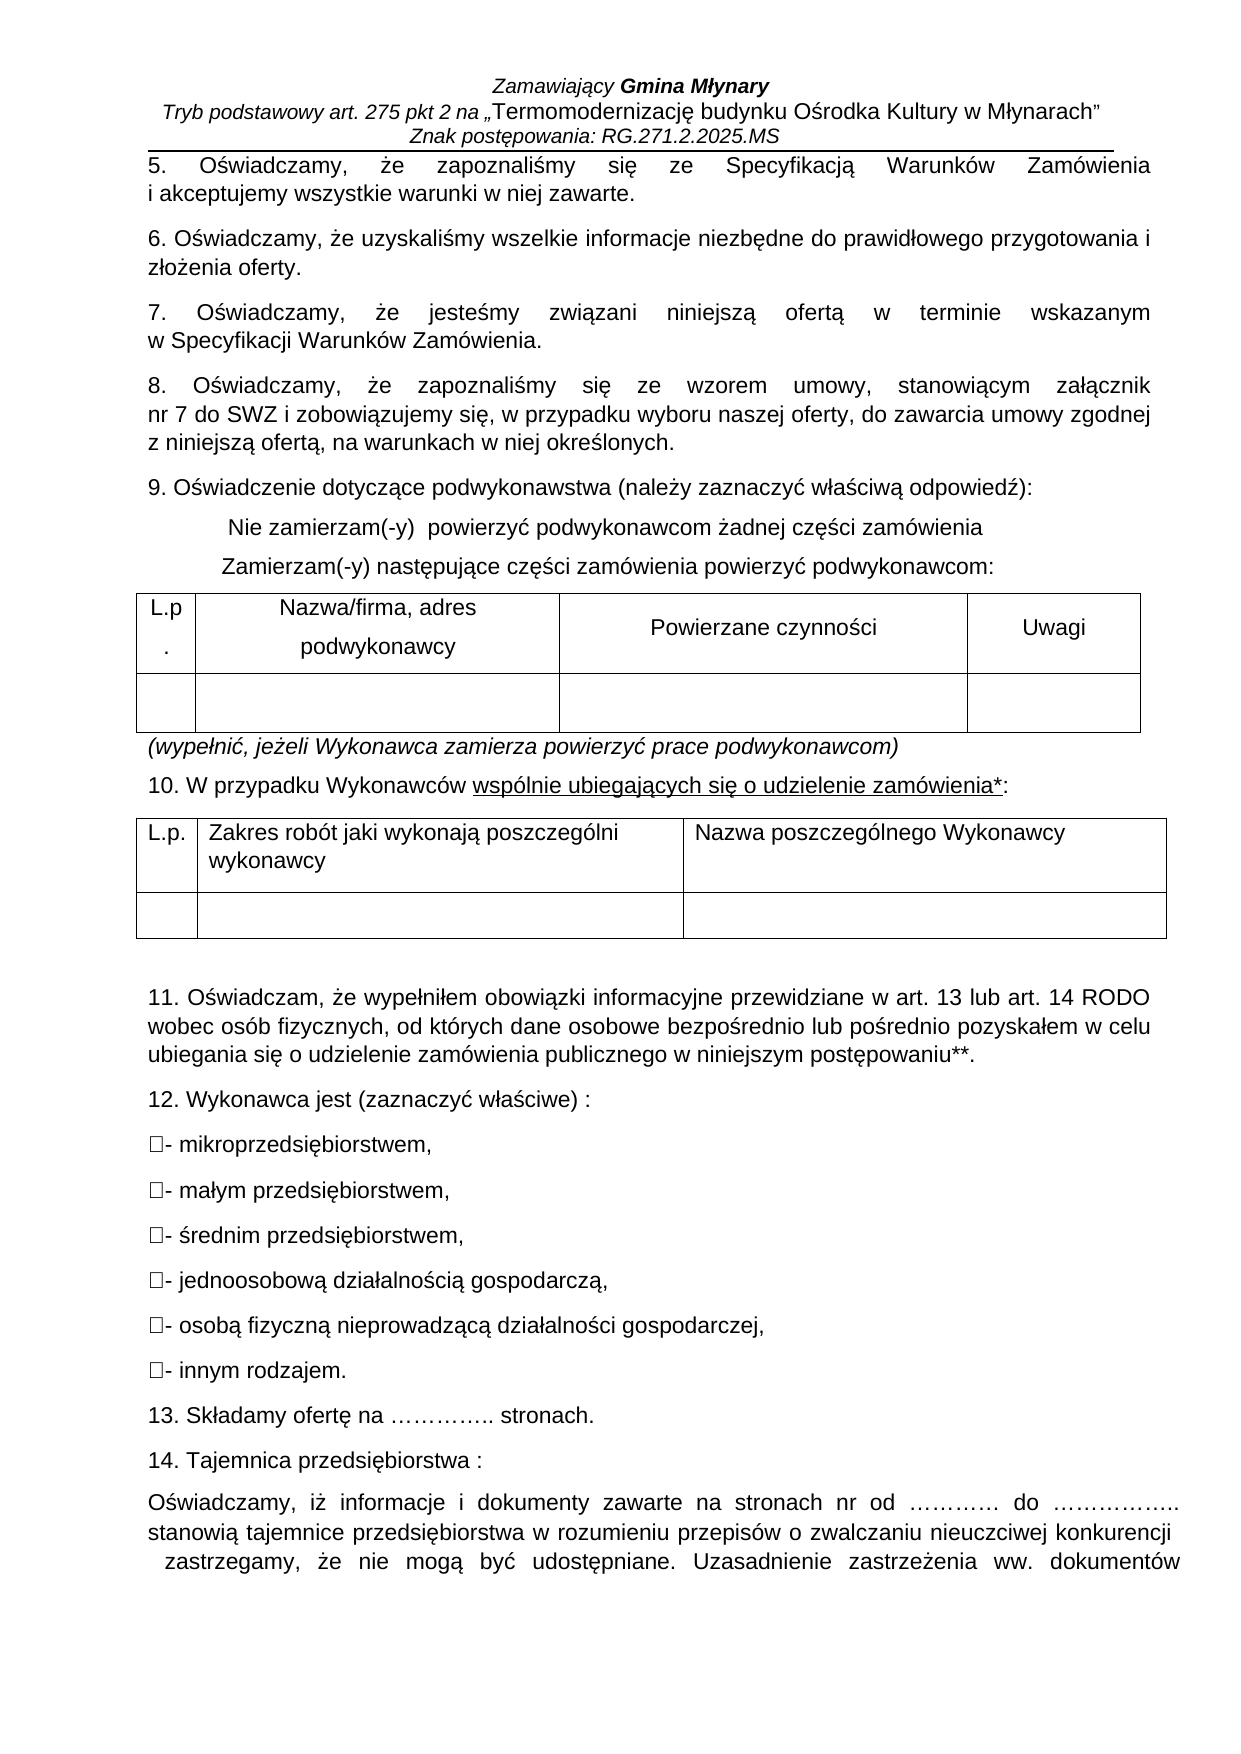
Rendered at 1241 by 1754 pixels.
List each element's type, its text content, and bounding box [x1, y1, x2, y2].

text 9. Oświadczenie dotyczące podwykonawstwa (należy zaznaczyć właściwą odpowiedź): [148, 474, 1152, 501]
table_cell [560, 674, 967, 732]
text - małym przedsiębiorstwem, [148, 1177, 1152, 1203]
table_cell [198, 893, 683, 938]
table_header Nazwa poszczególnego Wykonawcy [684, 819, 1166, 892]
table_header Powierzane czynności [560, 594, 967, 673]
text - innym rodzajem. [148, 1357, 1152, 1383]
table_header L.p. [137, 819, 197, 892]
table_cell [137, 893, 197, 938]
text 6. Oświadczamy, że uzyskaliśmy wszelkie informacje niezbędne do prawidłowego przygotowania i złożenia oferty. [148, 225, 1152, 280]
text - mikroprzedsiębiorstwem, [148, 1131, 1152, 1158]
text (wypełnić, jeżeli Wykonawca zamierza powierzyć prace podwykonawcom) [148, 733, 1152, 759]
text 8. Oświadczamy, że zapoznaliśmy się ze wzorem umowy, stanowiącym załącznik nr 7 do SWZ i zobowiązujemy się, w przypadku wyboru naszej oferty, do zawarcia umowy zgodnej z niniejszą ofertą, na warunkach w niej określonych. [148, 372, 1152, 456]
table_cell [137, 674, 195, 732]
text - jednoosobową działalnością gospodarczą, [148, 1267, 1152, 1293]
text - średnim przedsiębiorstwem, [148, 1222, 1152, 1248]
text 12. Wykonawca jest (zaznaczyć właściwe) : [148, 1086, 1152, 1113]
table_header Nazwa/firma, adres podwykonawcy [196, 594, 559, 673]
text 10. W przypadku Wykonawców wspólnie ubiegających się o udzielenie zamówienia*: [148, 772, 1152, 799]
text 11. Oświadczam, że wypełniłem obowiązki informacyjne przewidziane w art. 13 lub art. 14 RODO wobec osób fizycznych, od których dane osobowe bezpośrednio lub pośrednio pozyskałem w celu ubiegania się o udzielenie zamówienia publicznego w niniejszym postępowaniu**. [148, 984, 1152, 1068]
table_cell [684, 893, 1166, 938]
table_header Zakres robót jaki wykonają poszczególni wykonawcy [198, 819, 683, 892]
text Nie zamierzam(-y) powierzyć podwykonawcom żadnej części zamówienia [221, 514, 1152, 540]
table_header L.p. [137, 594, 195, 673]
table_cell [196, 674, 559, 732]
table_cell [968, 674, 1140, 732]
text 5. Oświadczamy, że zapoznaliśmy się ze Specyfikacją Warunków Zamówienia i akceptujemy wszystkie warunki w niej zawarte. [148, 152, 1152, 207]
text 7. Oświadczamy, że jesteśmy związani niniejszą ofertą w terminie wskazanym w Specyfikacji Warunków Zamówienia. [148, 299, 1152, 354]
table_header Uwagi [968, 594, 1140, 673]
text 13. Składamy ofertę na ………….. stronach. [148, 1402, 1152, 1428]
text - osobą fizyczną nieprowadzącą działalności gospodarczej, [148, 1312, 1152, 1338]
text Zamierzam(-y) następujące części zamówienia powierzyć podwykonawcom: [221, 553, 1152, 580]
text 14. Tajemnica przedsiębiorstwa : [148, 1447, 1181, 1473]
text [148, 1489, 1181, 1574]
